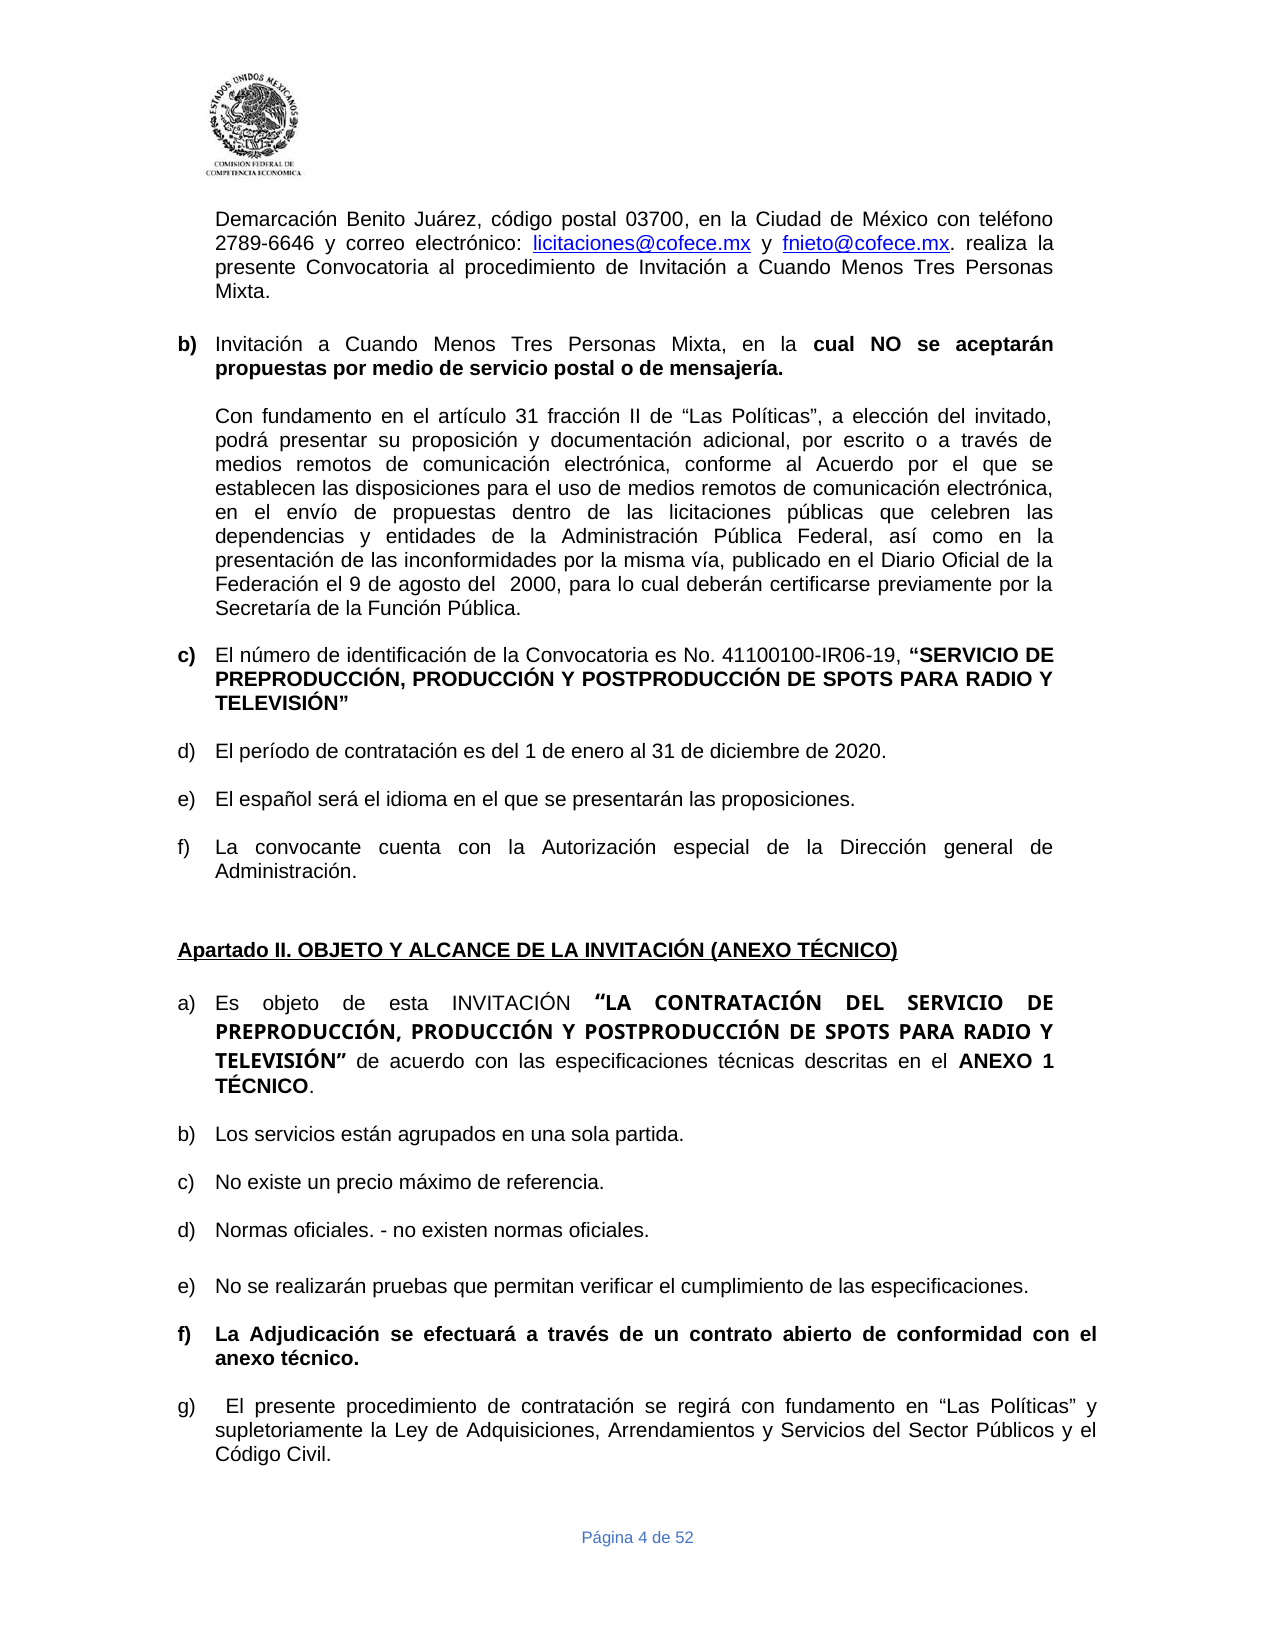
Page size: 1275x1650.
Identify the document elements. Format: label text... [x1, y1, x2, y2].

list Es objeto de esta INVITACIÓN “LA CONTRATACIÓN DEL SERVICIO DE PREPRODUCCIÓN, PRODUCCIÓN Y POSTPRODUCCIÓN DE SPOTS PARA RADIO Y TELEVISIÓN” de acuerdo con las especificaciones técnicas descritas en el ANEXO 1 TÉCNICO. [177, 986, 1054, 1098]
list El período de contratación es del 1 de enero al 31 de diciembre de 2020. [177, 739, 1054, 763]
list Los servicios están agrupados en una sola partida. [177, 1122, 1098, 1146]
list La convocante cuenta con la Autorización especial de la Dirección general de Administración. [177, 835, 1054, 883]
list La Adjudicación se efectuará a través de un contrato abierto de conformidad con el anexo técnico. [177, 1322, 1098, 1370]
list No existe un precio máximo de referencia. [177, 1170, 1098, 1194]
picture [188, 73, 322, 179]
list El número de identificación de la Convocatoria es No. 41100100-IR06-19, “SERVICIO DE PREPRODUCCIÓN, PRODUCCIÓN Y POSTPRODUCCIÓN DE SPOTS PARA RADIO Y TELEVISIÓN” [177, 643, 1054, 715]
list El presente procedimiento de contratación se regirá con fundamento en “Las Políticas” y supletoriamente la Ley de Adquisiciones, Arrendamientos y Servicios del Sector Públicos y el Código Civil. [177, 1394, 1098, 1466]
list Normas oficiales. - no existen normas oficiales. [177, 1218, 1098, 1242]
list No se realizarán pruebas que permitan verificar el cumplimiento de las especificaciones. [177, 1274, 1098, 1298]
list El español será el idioma en el que se presentarán las proposiciones. [177, 787, 1054, 811]
list Con fundamento en el artículo 31 fracción II de “Las Políticas”, a elección del invitado, podrá presentar su proposición y documentación adicional, por escrito o a través de medios remotos de comunicación electrónica, conforme al Acuerdo por el que se establecen las disposiciones para el uso de medios remotos de comunicación electrónica, en el envío de propuestas dentro de las licitaciones públicas que celebren las dependencias y entidades de la Administración Pública Federal, así como en la presentación de las inconformidades por la misma vía, publicado en el Diario Oficial de la Federación el 9 de agosto del 2000, para lo cual deberán certificarse previamente por la Secretaría de la Función Pública. [215, 404, 1054, 619]
list Apartado II. OBJETO Y ALCANCE DE LA INVITACIÓN (ANEXO TÉCNICO) [177, 938, 1098, 962]
list Invitación a Cuando Menos Tres Personas Mixta, en la cual NO se aceptarán propuestas por medio de servicio postal o de mensajería. [177, 332, 1054, 380]
